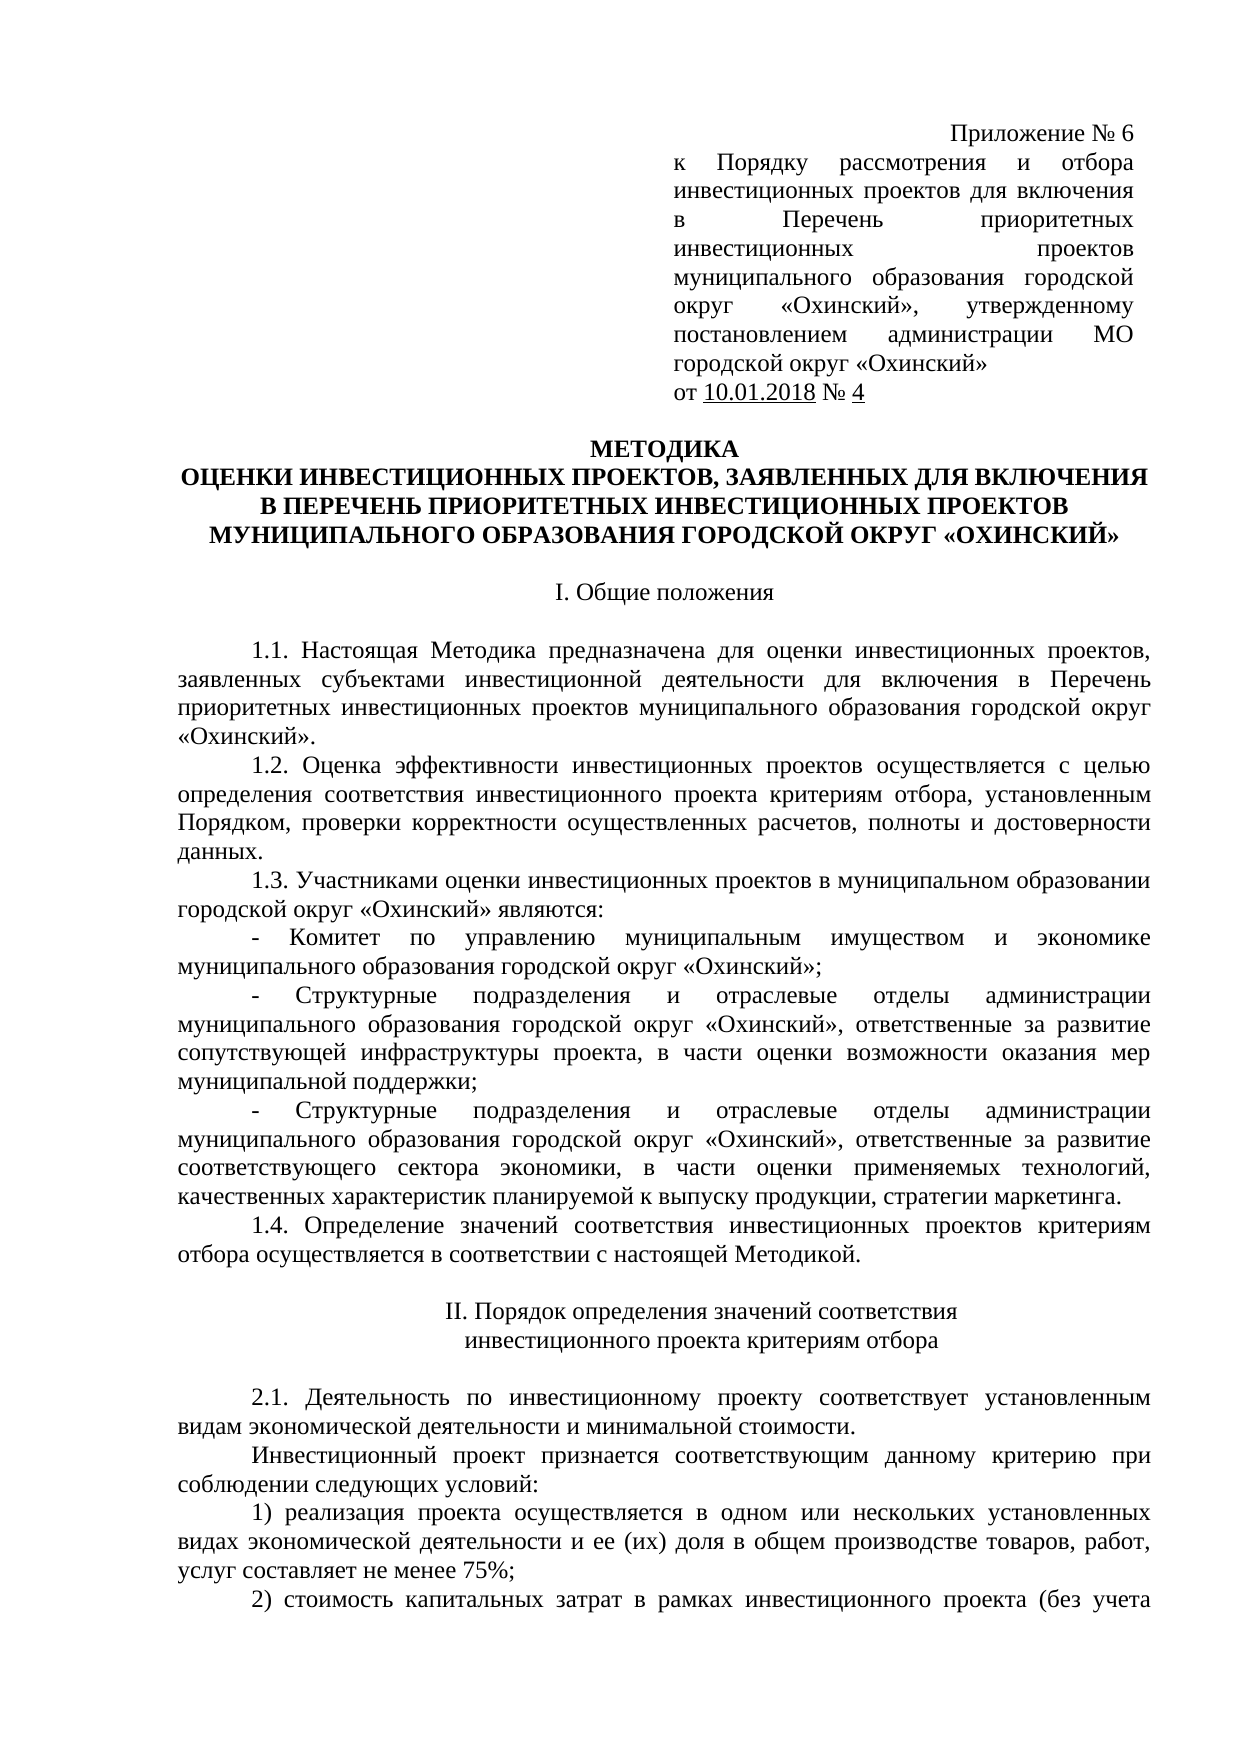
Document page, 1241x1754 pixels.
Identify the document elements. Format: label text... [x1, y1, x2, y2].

text - Структурные подразделения и отраслевые отделы администрации муниципального образования городской округ «Охинский», ответственные за развитие сопутствующей инфраструктуры проекта, в части оценки возможности оказания мер муниципальной поддержки; [177, 980, 1152, 1095]
text 1.1. Настоящая Методика предназначена для оценки инвестиционных проектов, заявленных субъектами инвестиционной деятельности для включения в Перечень приоритетных инвестиционных проектов муниципального образования городской округ «Охинский». [177, 635, 1152, 750]
text от 10.01.2018 № 4 [673, 377, 1134, 406]
text 1) реализация проекта осуществляется в одном или нескольких установленных видах экономической деятельности и ее (их) доля в общем производстве товаров, работ, услуг составляет не менее 75%; [177, 1497, 1152, 1584]
text I. Общие положения [177, 577, 1152, 606]
title ОЦЕНКИ ИНВЕСТИЦИОННЫХ ПРОЕКТОВ, ЗАЯВЛЕННЫХ ДЛЯ ВКЛЮЧЕНИЯ [177, 462, 1152, 491]
text к Порядку рассмотрения и отбора инвестиционных проектов для включения в Перечень приоритетных инвестиционных проектов муниципального образования городской округ «Охинский», утвержденному постановлением администрации МО городской округ «Охинский» [673, 147, 1134, 377]
title МЕТОДИКА [177, 434, 1152, 462]
text Инвестиционный проект признается соответствующим данному критерию при соблюдении следующих условий: [177, 1440, 1152, 1497]
text 1.3. Участниками оценки инвестиционных проектов в муниципальном образовании городской округ «Охинский» являются: [177, 865, 1152, 922]
title МУНИЦИПАЛЬНОГО ОБРАЗОВАНИЯ ГОРОДСКОЙ ОКРУГ «ОХИНСКИЙ» [177, 520, 1152, 549]
title В ПЕРЕЧЕНЬ ПРИОРИТЕТНЫХ ИНВЕСТИЦИОННЫХ ПРОЕКТОВ [177, 491, 1152, 520]
text 1.2. Оценка эффективности инвестиционных проектов осуществляется с целью определения соответствия инвестиционного проекта критериям отбора, установленным Порядком, проверки корректности осуществленных расчетов, полноты и достоверности данных. [177, 750, 1152, 865]
text - Комитет по управлению муниципальным имуществом и экономике муниципального образования городской округ «Охинский»; [177, 922, 1152, 980]
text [177, 1584, 1152, 1612]
text - Структурные подразделения и отраслевые отделы администрации муниципального образования городской округ «Охинский», ответственные за развитие соответствующего сектора экономики, в части оценки применяемых технологий, качественных характеристик планируемой к выпуску продукции, стратегии маркетинга. [177, 1095, 1152, 1210]
text инвестиционного проекта критериям отбора [177, 1325, 1152, 1354]
text Приложение № 6 [177, 118, 1134, 147]
text 2.1. Деятельность по инвестиционному проекту соответствует установленным видам экономической деятельности и минимальной стоимости. [177, 1382, 1152, 1440]
text 1.4. Определение значений соответствия инвестиционных проектов критериям отбора осуществляется в соответствии с настоящей Методикой. [177, 1210, 1152, 1267]
text II. Порядок определения значений соответствия [177, 1296, 1152, 1325]
